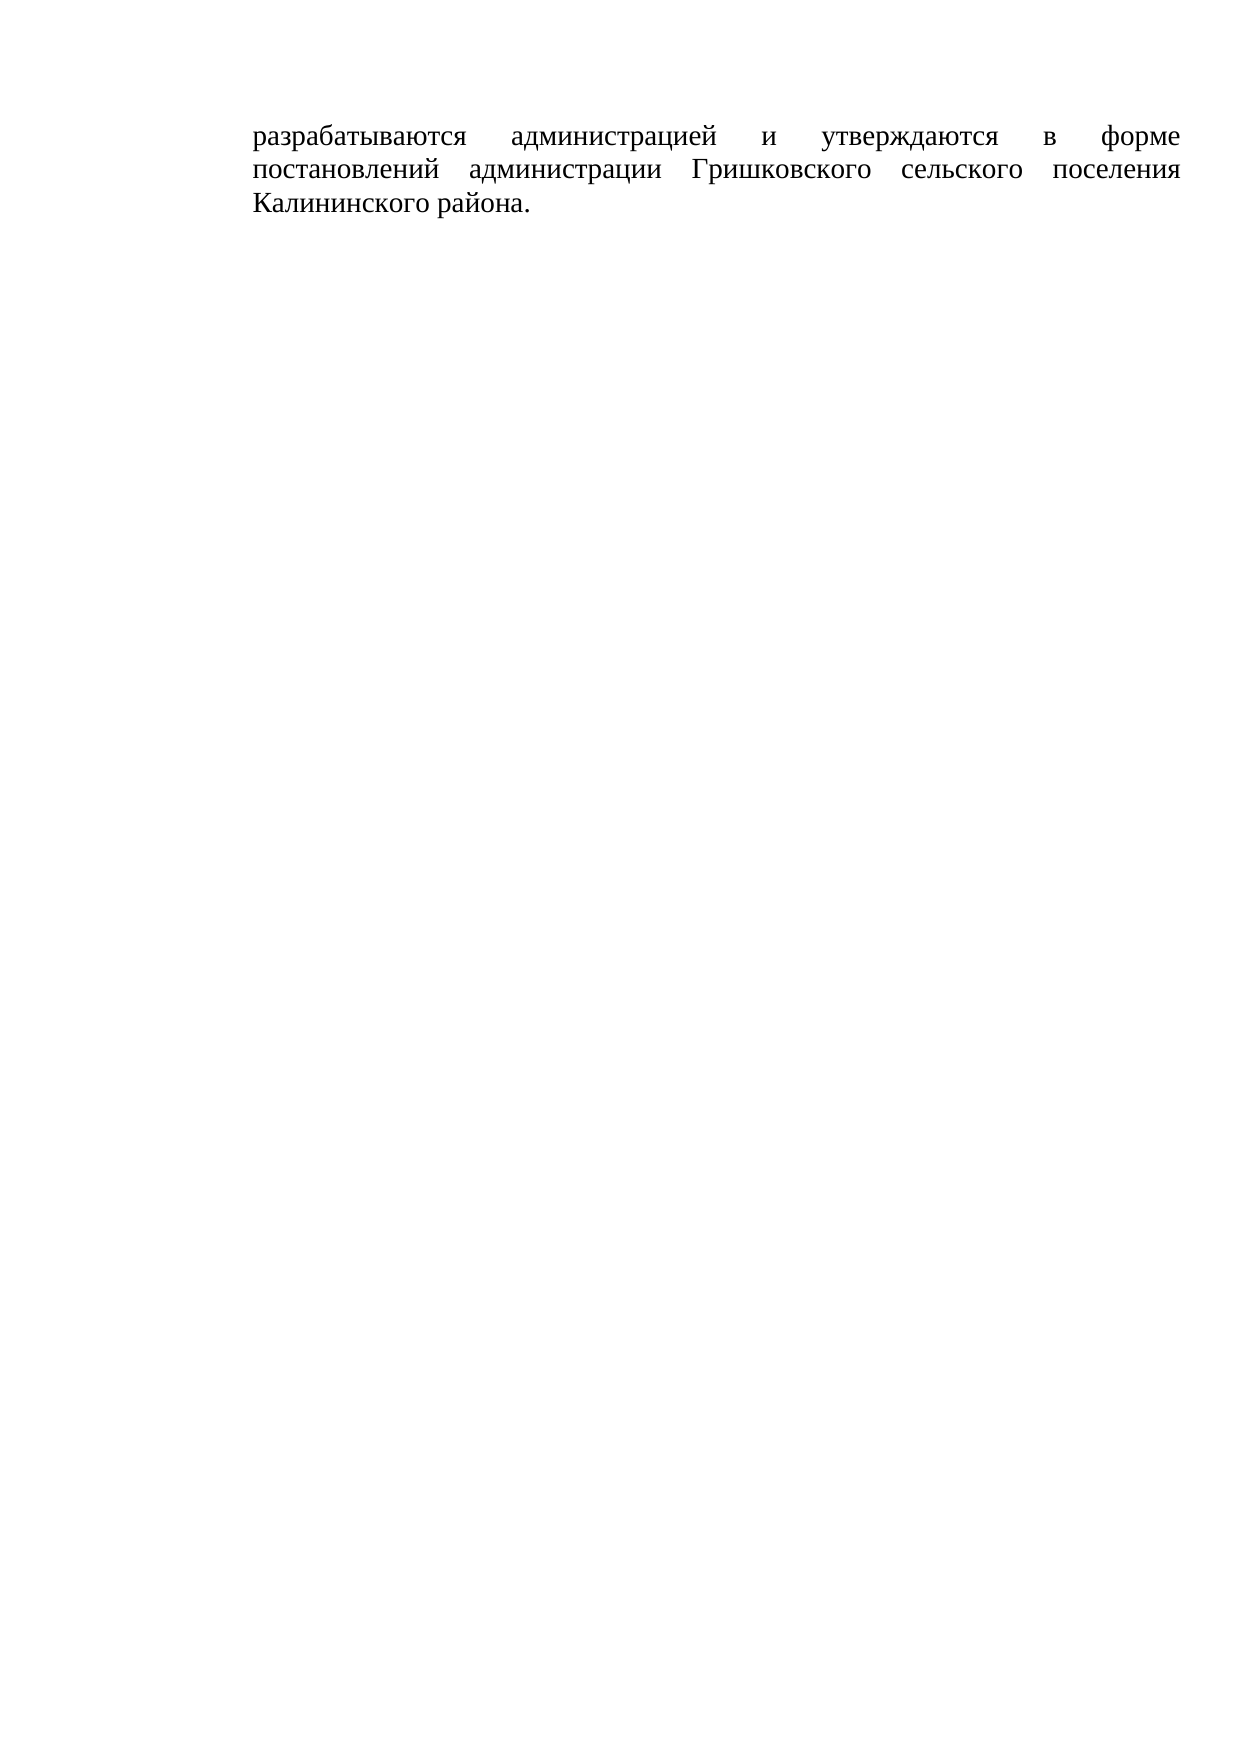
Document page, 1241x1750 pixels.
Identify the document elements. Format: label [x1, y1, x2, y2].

text [252, 118, 1181, 219]
